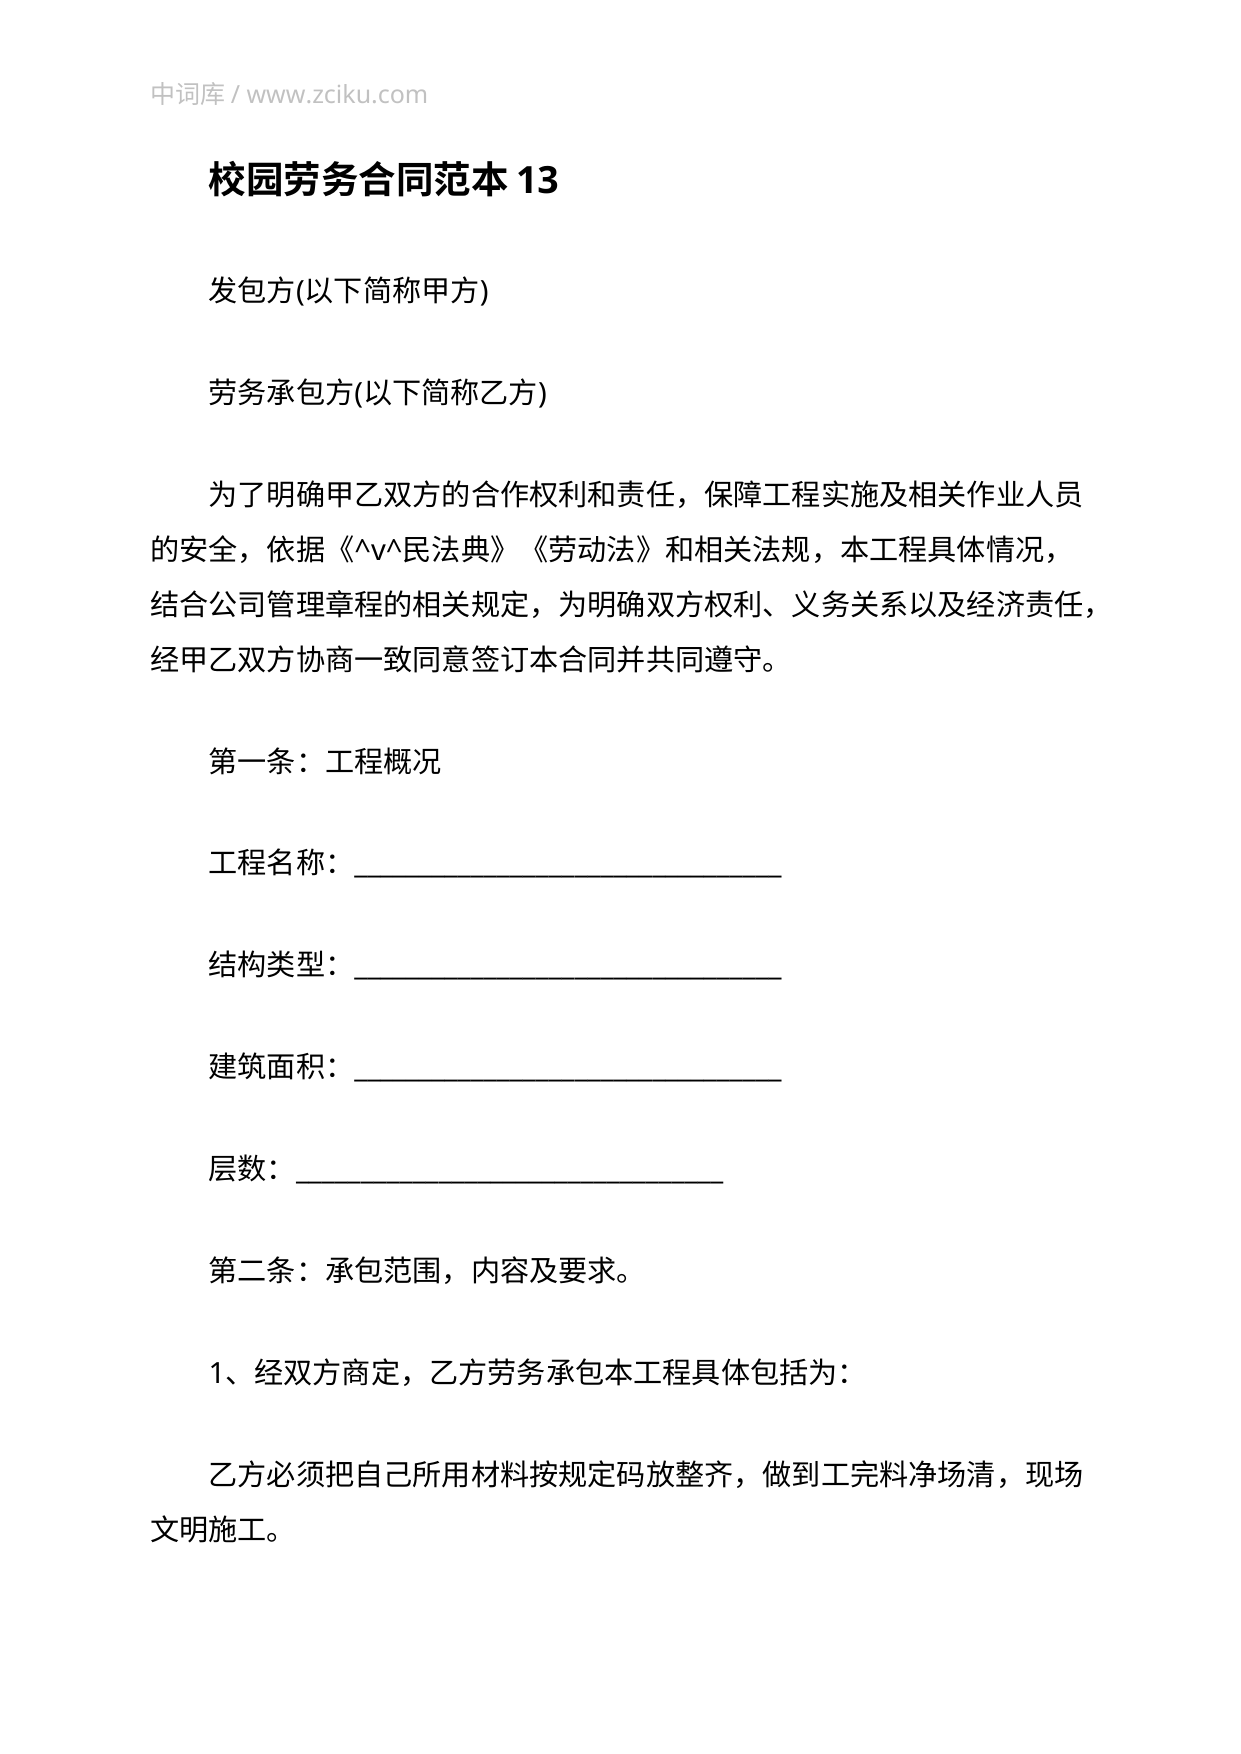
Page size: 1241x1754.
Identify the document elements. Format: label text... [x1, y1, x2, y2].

text 发包方(以下简称甲方) [150, 268, 1090, 310]
text 为了明确甲乙双方的合作权利和责任，保障工程实施及相关作业人员的安全，依据《^v^民法典》《劳动法》和相关法规，本工程具体情况，结合公司管理章程的相关规定，为明确双方权利、义务关系以及经济责任，经甲乙双方协商一致同意签订本合同并共同遵守。 [150, 472, 1090, 679]
text 劳务承包方(以下简称乙方) [150, 369, 1090, 412]
text 建筑面积：_________________________________ [150, 1044, 1090, 1086]
text 校园劳务合同范本13 [150, 150, 1090, 204]
text 层数：_________________________________ [150, 1146, 1090, 1188]
text 结构类型：_________________________________ [150, 942, 1090, 984]
text 乙方必须把自己所用材料按规定码放整齐，做到工完料净场清，现场文明施工。 [150, 1452, 1090, 1549]
text 1、经双方商定，乙方劳务承包本工程具体包括为： [150, 1349, 1090, 1392]
text 工程名称：_________________________________ [150, 840, 1090, 882]
text 第一条：工程概况 [150, 738, 1090, 780]
text 第二条：承包范围，内容及要求。 [150, 1248, 1090, 1290]
